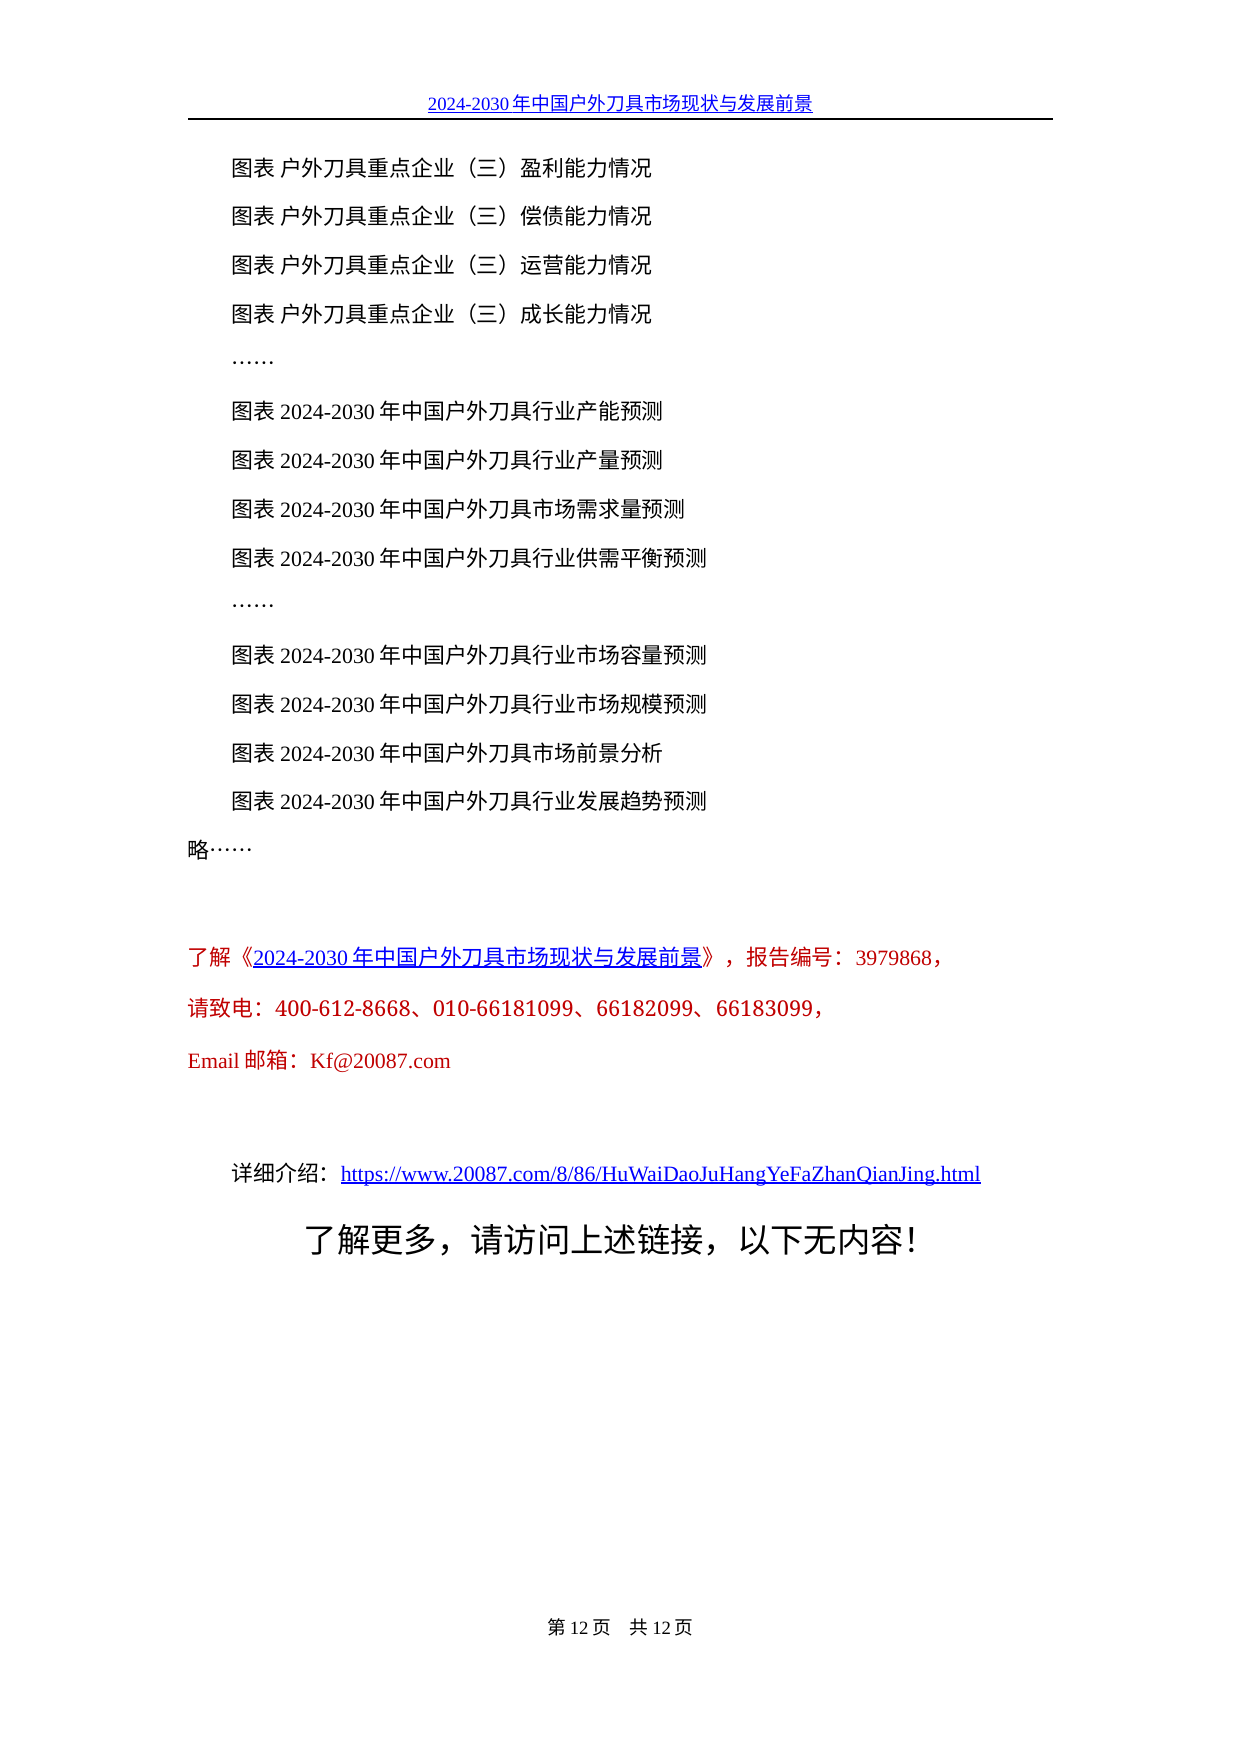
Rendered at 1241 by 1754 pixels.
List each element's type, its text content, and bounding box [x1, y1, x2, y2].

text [187, 150, 1053, 865]
text 了解《2024-2030年中国户外刀具市场现状与发展前景》，报告编号：3979868， [187, 939, 1053, 972]
text Email邮箱：Kf@20087.com [187, 1042, 1053, 1075]
text 请致电：400-612-8668、010-66181099、66182099、66183099， [187, 991, 1053, 1023]
text 详细介绍：https://www.20087.com/8/86/HuWaiDaoJuHangYeFaZhanQianJing.html [187, 1155, 1053, 1188]
title 了解更多，请访问上述链接，以下无内容！ [187, 1205, 1053, 1270]
